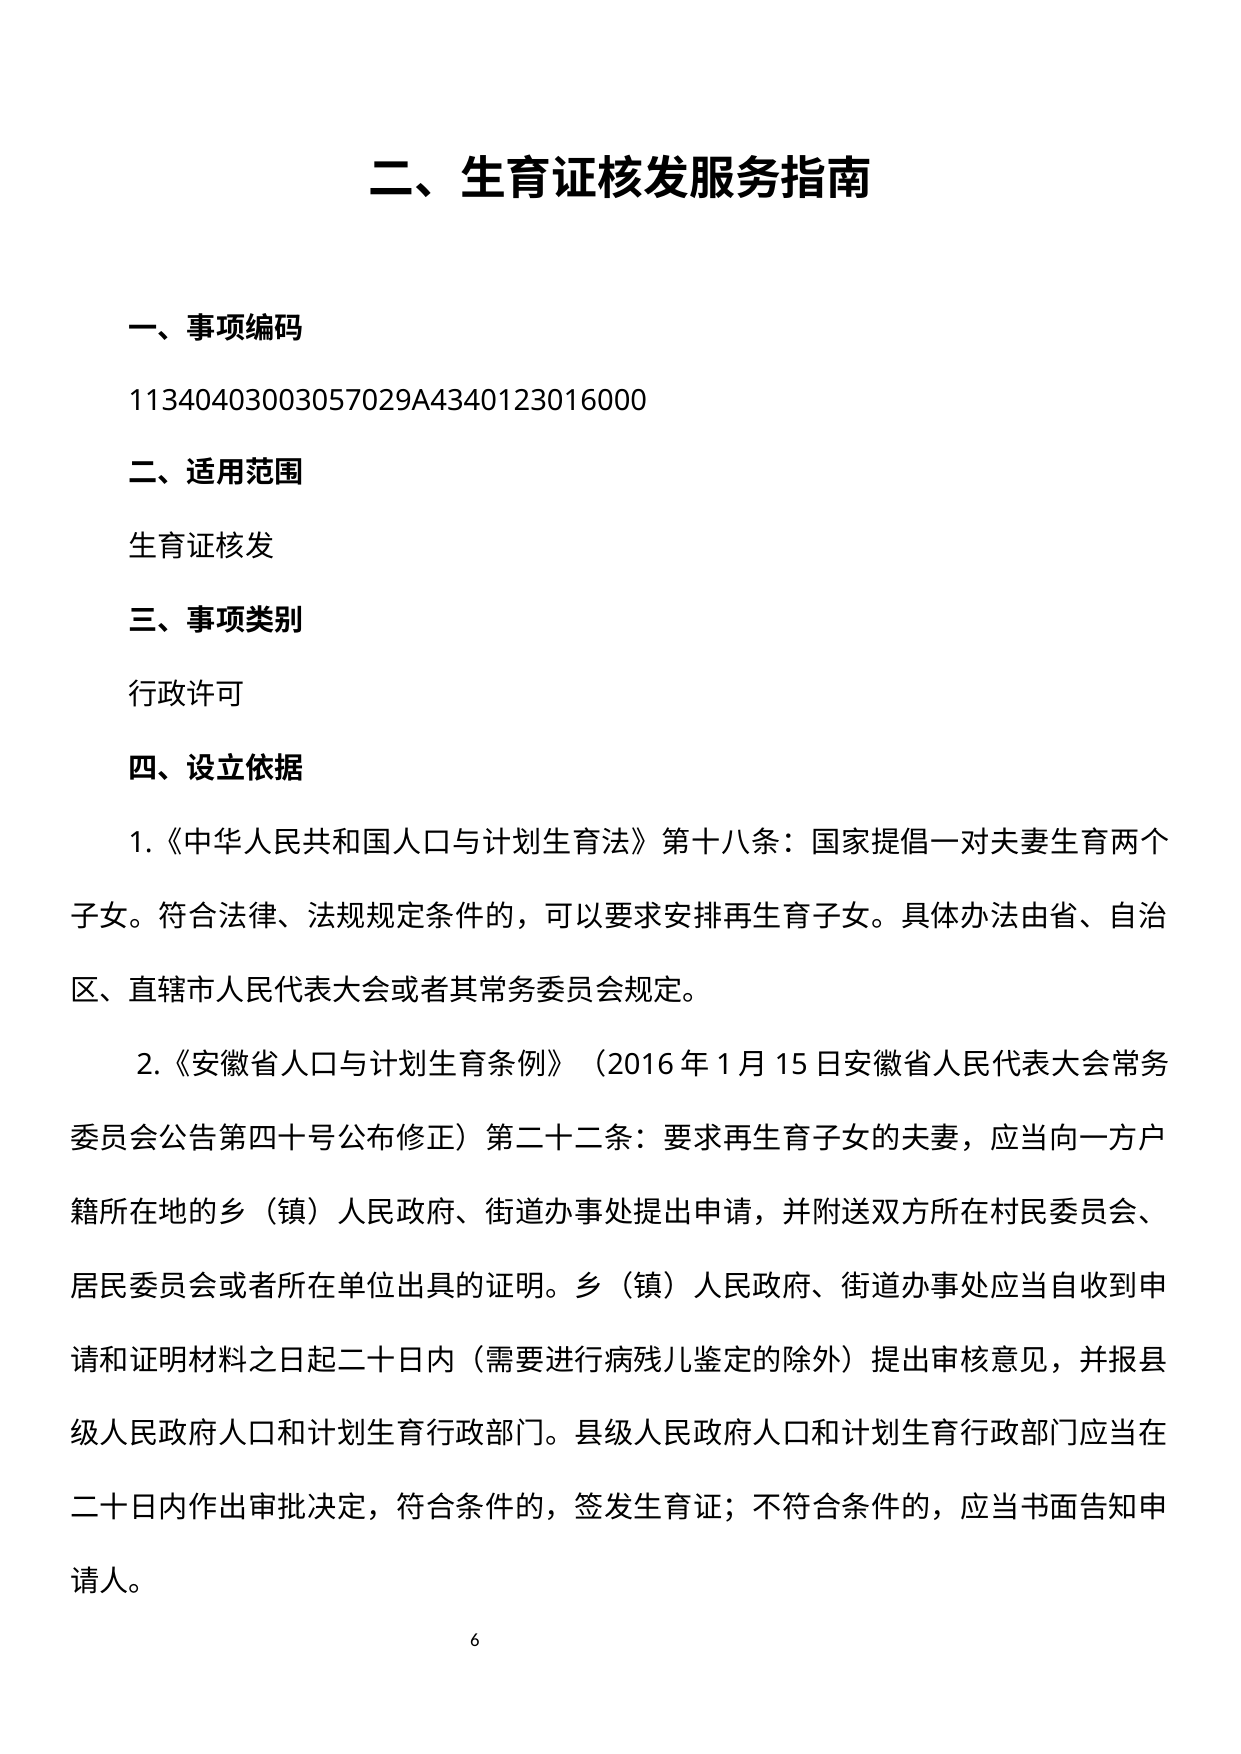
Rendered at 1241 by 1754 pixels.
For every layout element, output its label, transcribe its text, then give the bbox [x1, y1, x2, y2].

text 行政许可 [70, 670, 1171, 713]
text 1.《中华人民共和国人口与计划生育法》第十八条：国家提倡一对夫妻生育两个子女。符合法律、法规规定条件的，可以要求安排再生育子女。具体办法由省、自治区、直辖市人民代表大会或者其常务委员会规定。 [70, 818, 1171, 1008]
text 2.《安徽省人口与计划生育条例》（2016年1月15日安徽省人民代表大会常务委员会公告第四十号公布修正）第二十二条：要求再生育子女的夫妻，应当向一方户籍所在地的乡（镇）人民政府、街道办事处提出申请，并附送双方所在村民委员会、居民委员会或者所在单位出具的证明。乡（镇）人民政府、街道办事处应当自收到申请和证明材料之日起二十日内（需要进行病残儿鉴定的除外）提出审核意见，并报县级人民政府人口和计划生育行政部门。县级人民政府人口和计划生育行政部门应当在二十日内作出审批决定，符合条件的，签发生育证；不符合条件的，应当书面告知申请人。 [70, 1040, 1171, 1600]
text 11340403003057029A4340123016000 [70, 379, 1171, 419]
text 四、设立依据 [70, 744, 1171, 787]
text 二、适用范围 [70, 448, 1171, 491]
text 一、事项编码 [70, 305, 1171, 347]
text 三、事项类别 [70, 596, 1171, 639]
text 二、生育证核发服务指南 [70, 125, 1171, 223]
text 生育证核发 [70, 522, 1171, 565]
